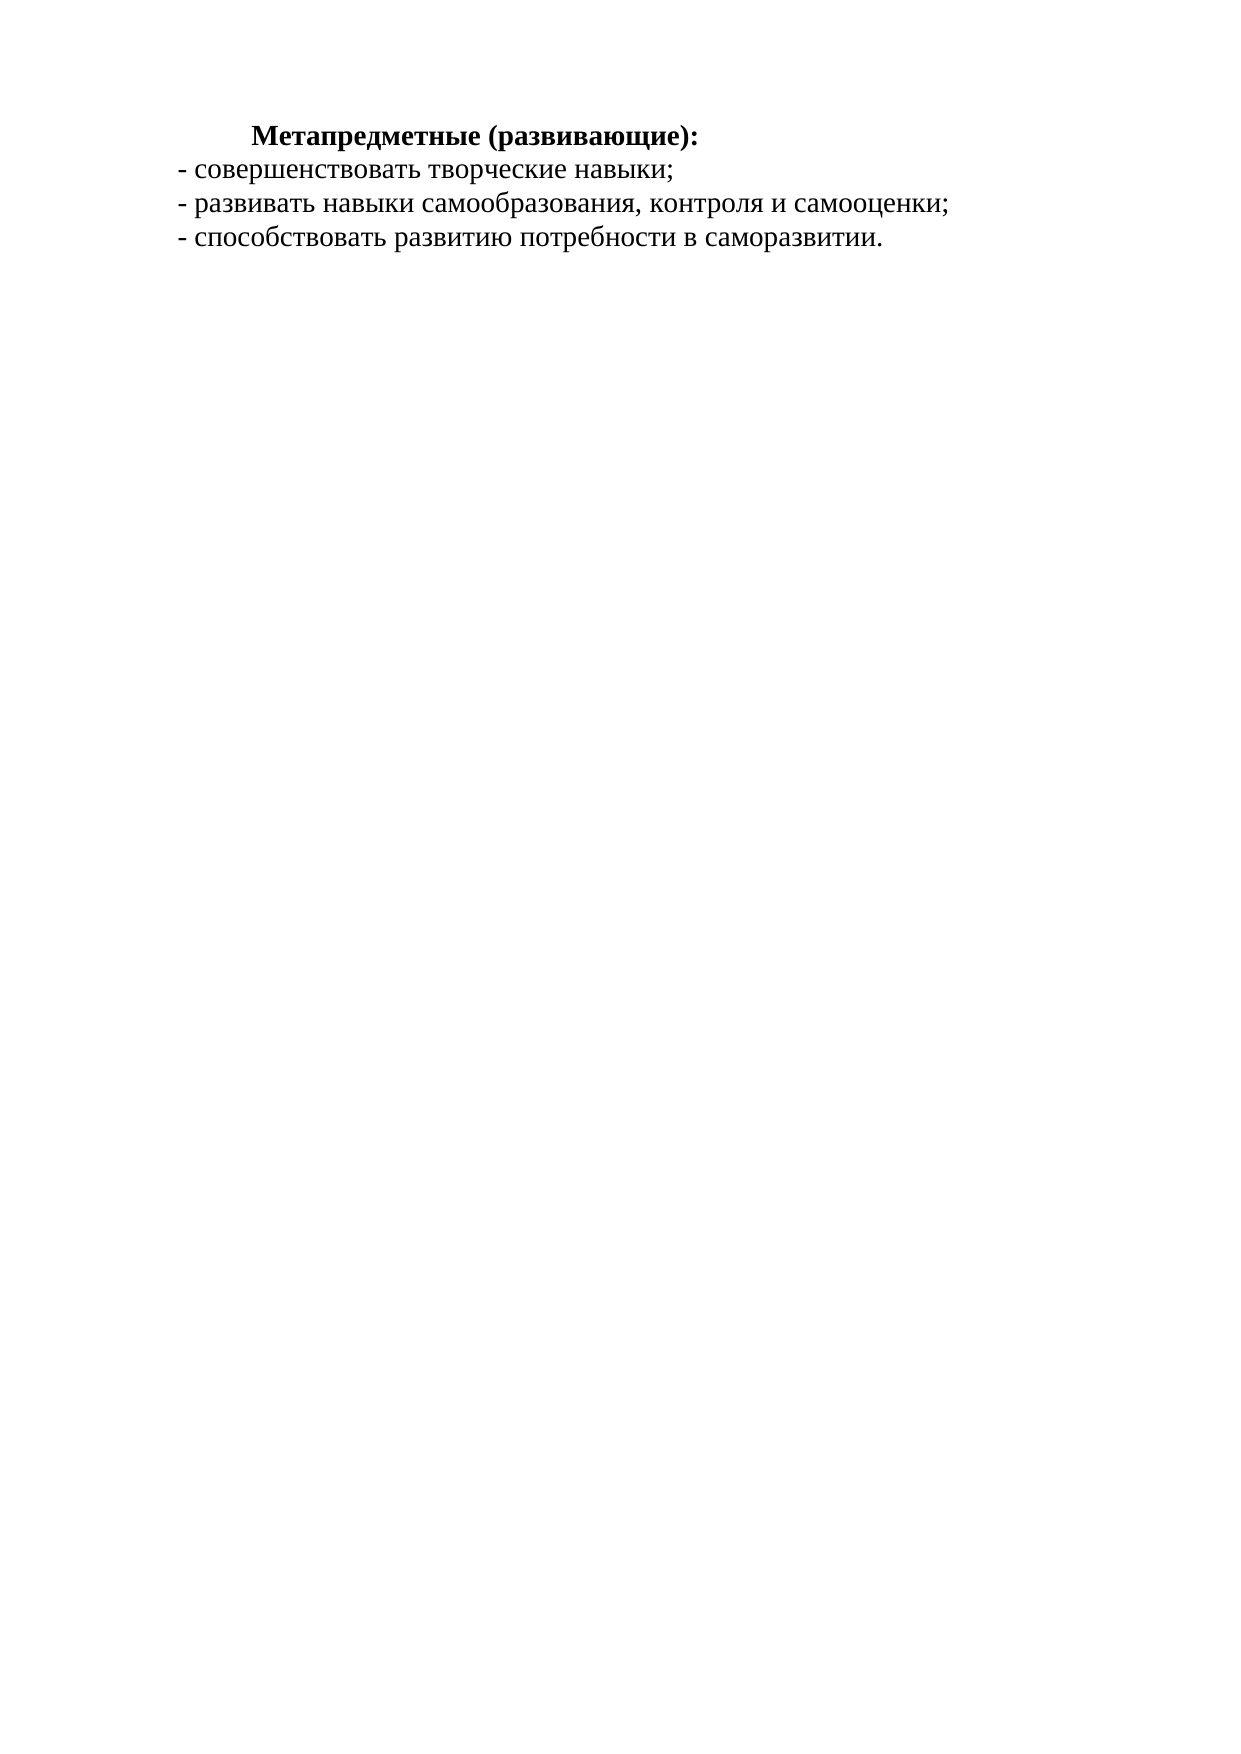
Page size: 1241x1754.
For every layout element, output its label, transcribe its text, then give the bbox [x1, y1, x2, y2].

text - совершенствовать творческие навыки; [177, 152, 1152, 185]
text Метапредметные (развивающие): [177, 118, 1152, 152]
text - способствовать развитию потребности в саморазвитии. [177, 219, 1152, 252]
text - развивать навыки самообразования, контроля и самооценки; [177, 185, 1152, 219]
